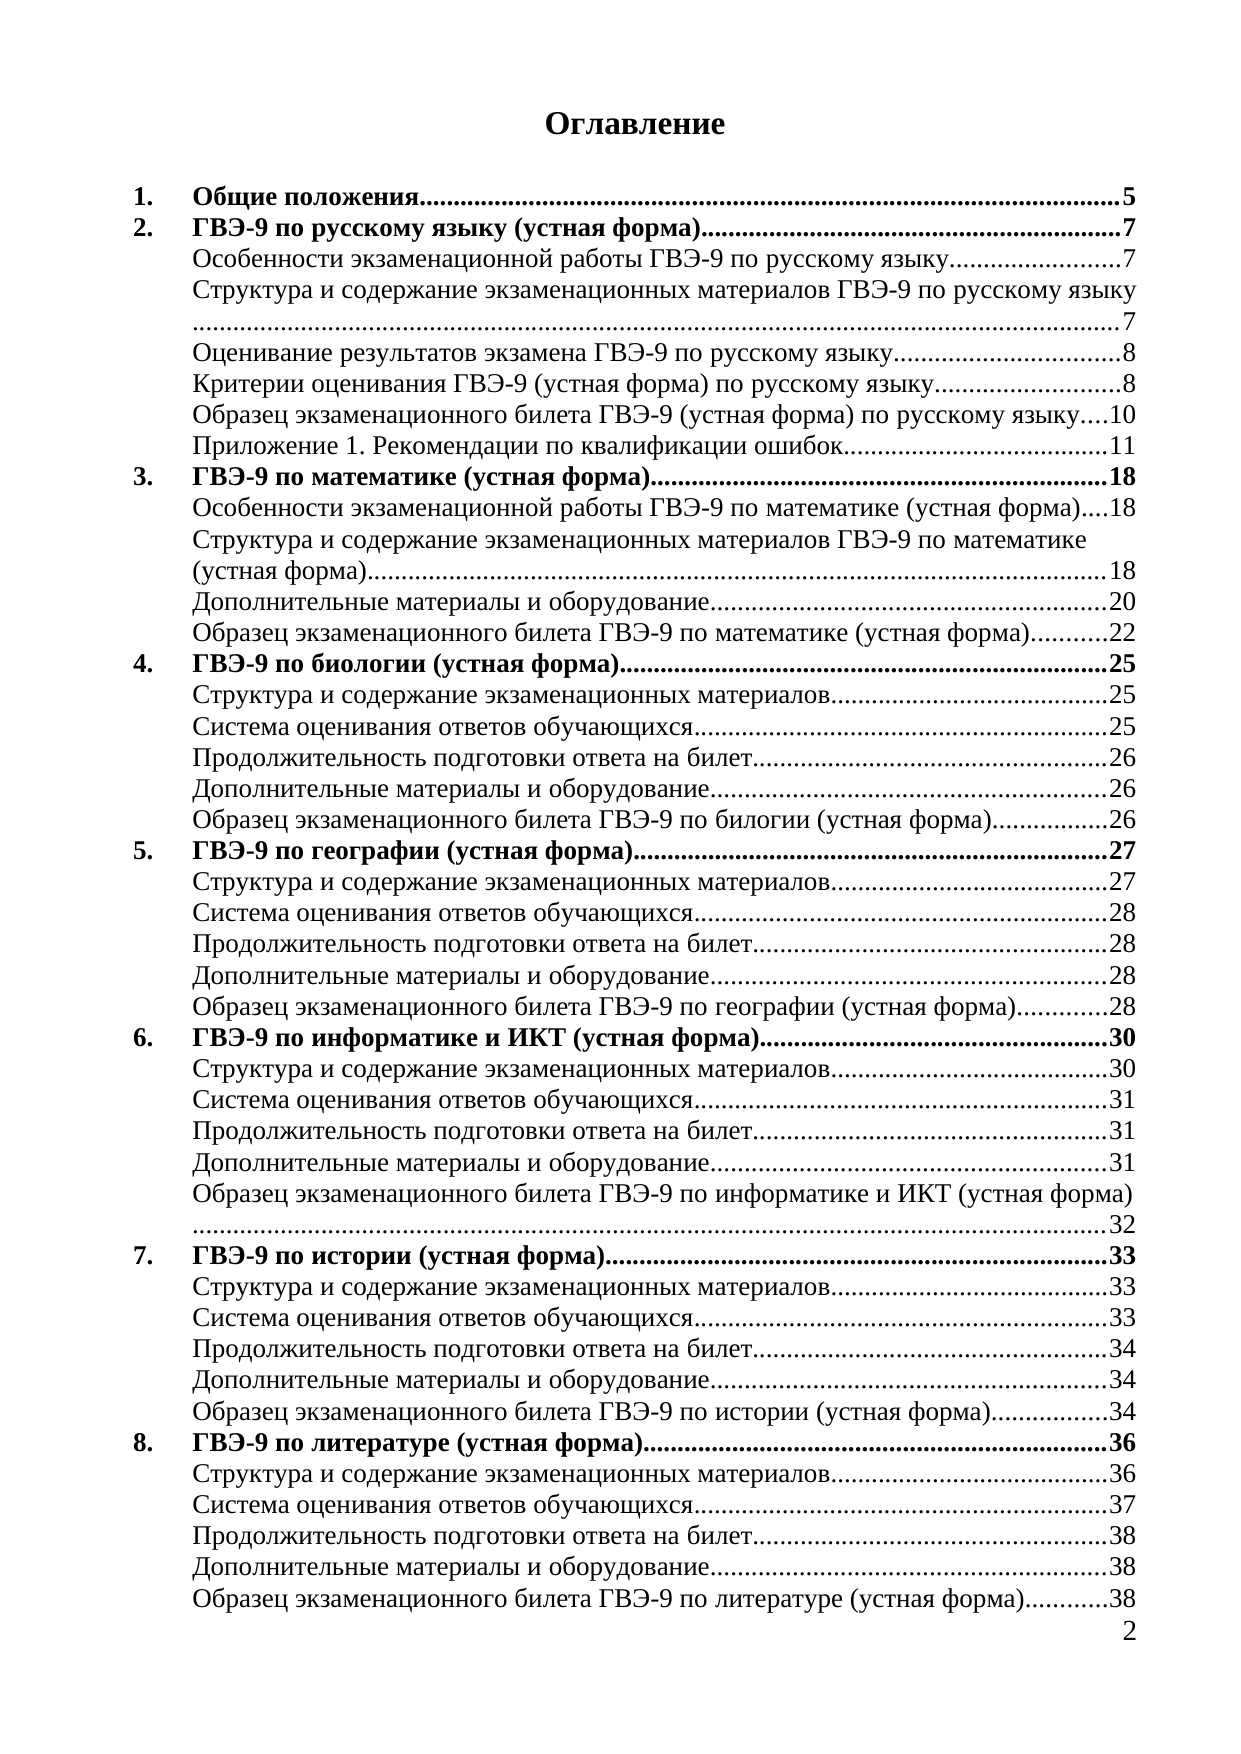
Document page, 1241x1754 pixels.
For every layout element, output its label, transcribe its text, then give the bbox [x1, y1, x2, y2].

text Система оценивания ответов обучающихся 25 [192, 709, 1137, 741]
text Структура и содержание экзаменационных материалов ГВЭ-9 по русскому языку 7 [192, 273, 1137, 336]
text Система оценивания ответов обучающихся 33 [192, 1301, 1137, 1332]
text Структура и содержание экзаменационных материалов 25 [192, 678, 1137, 709]
text Продолжительность подготовки ответа на билет 34 [192, 1332, 1137, 1364]
text Система оценивания ответов обучающихся 31 [192, 1083, 1137, 1114]
text Образец экзаменационного билета ГВЭ-9 по литературе (устная форма) 38 [192, 1582, 1137, 1613]
text Критерии оценивания ГВЭ-9 (устная форма) по русскому языку 8 [192, 367, 1137, 398]
text Дополнительные материалы и оборудование 34 [192, 1364, 1137, 1395]
text Структура и содержание экзаменационных материалов 30 [192, 1052, 1137, 1083]
text Дополнительные материалы и оборудование 26 [192, 772, 1137, 803]
text 8. ГВЭ-9 по литературе (устная форма) 36 [133, 1426, 1137, 1457]
text Структура и содержание экзаменационных материалов 27 [192, 865, 1137, 896]
text 3. ГВЭ-9 по математике (устная форма) 18 [133, 460, 1137, 492]
text 7. ГВЭ-9 по истории (устная форма) 33 [133, 1239, 1137, 1270]
text 2. ГВЭ-9 по русскому языку (устная форма) 7 [133, 211, 1137, 242]
text Продолжительность подготовки ответа на билет 31 [192, 1114, 1137, 1146]
text 5. ГВЭ-9 по географии (устная форма) 27 [133, 834, 1137, 865]
text Продолжительность подготовки ответа на билет 28 [192, 928, 1137, 959]
text Система оценивания ответов обучающихся 37 [192, 1488, 1137, 1519]
text Продолжительность подготовки ответа на билет 38 [192, 1519, 1137, 1551]
text Особенности экзаменационной работы ГВЭ-9 по математике (устная форма) 18 [192, 492, 1137, 523]
text Структура и содержание экзаменационных материалов 33 [192, 1270, 1137, 1301]
text Система оценивания ответов обучающихся 28 [192, 896, 1137, 928]
text Образец экзаменационного билета ГВЭ-9 (устная форма) по русскому языку 10 [192, 398, 1137, 429]
text 4. ГВЭ-9 по биологии (устная форма) 25 [133, 647, 1137, 678]
text Дополнительные материалы и оборудование 38 [192, 1551, 1137, 1582]
text Структура и содержание экзаменационных материалов 36 [192, 1457, 1137, 1488]
text Оценивание результатов экзамена ГВЭ-9 по русскому языку 8 [192, 336, 1137, 367]
text Продолжительность подготовки ответа на билет 26 [192, 741, 1137, 772]
text Дополнительные материалы и оборудование 28 [192, 959, 1137, 990]
text Дополнительные материалы и оборудование 20 [192, 585, 1137, 616]
text Образец экзаменационного билета ГВЭ-9 по информатике и ИКТ (устная форма) 32 [192, 1177, 1137, 1239]
text Приложение 1. Рекомендации по квалификации ошибок 11 [192, 429, 1137, 460]
text 6. ГВЭ-9 по информатике и ИКТ (устная форма) 30 [133, 1021, 1137, 1052]
text Особенности экзаменационной работы ГВЭ-9 по русскому языку 7 [192, 242, 1137, 273]
text 1. Общие положения 5 [133, 180, 1137, 211]
text Образец экзаменационного билета ГВЭ-9 по географии (устная форма) 28 [192, 990, 1137, 1021]
text Образец экзаменационного билета ГВЭ-9 по истории (устная форма) 34 [192, 1395, 1137, 1426]
text Дополнительные материалы и оборудование 31 [192, 1146, 1137, 1177]
text Оглавление [133, 103, 1137, 142]
text Структура и содержание экзаменационных материалов ГВЭ-9 по математике (устная форма) 18 [192, 523, 1137, 585]
text Образец экзаменационного билета ГВЭ-9 по математике (устная форма) 22 [192, 616, 1137, 647]
text Образец экзаменационного билета ГВЭ-9 по билогии (устная форма) 26 [192, 803, 1137, 834]
